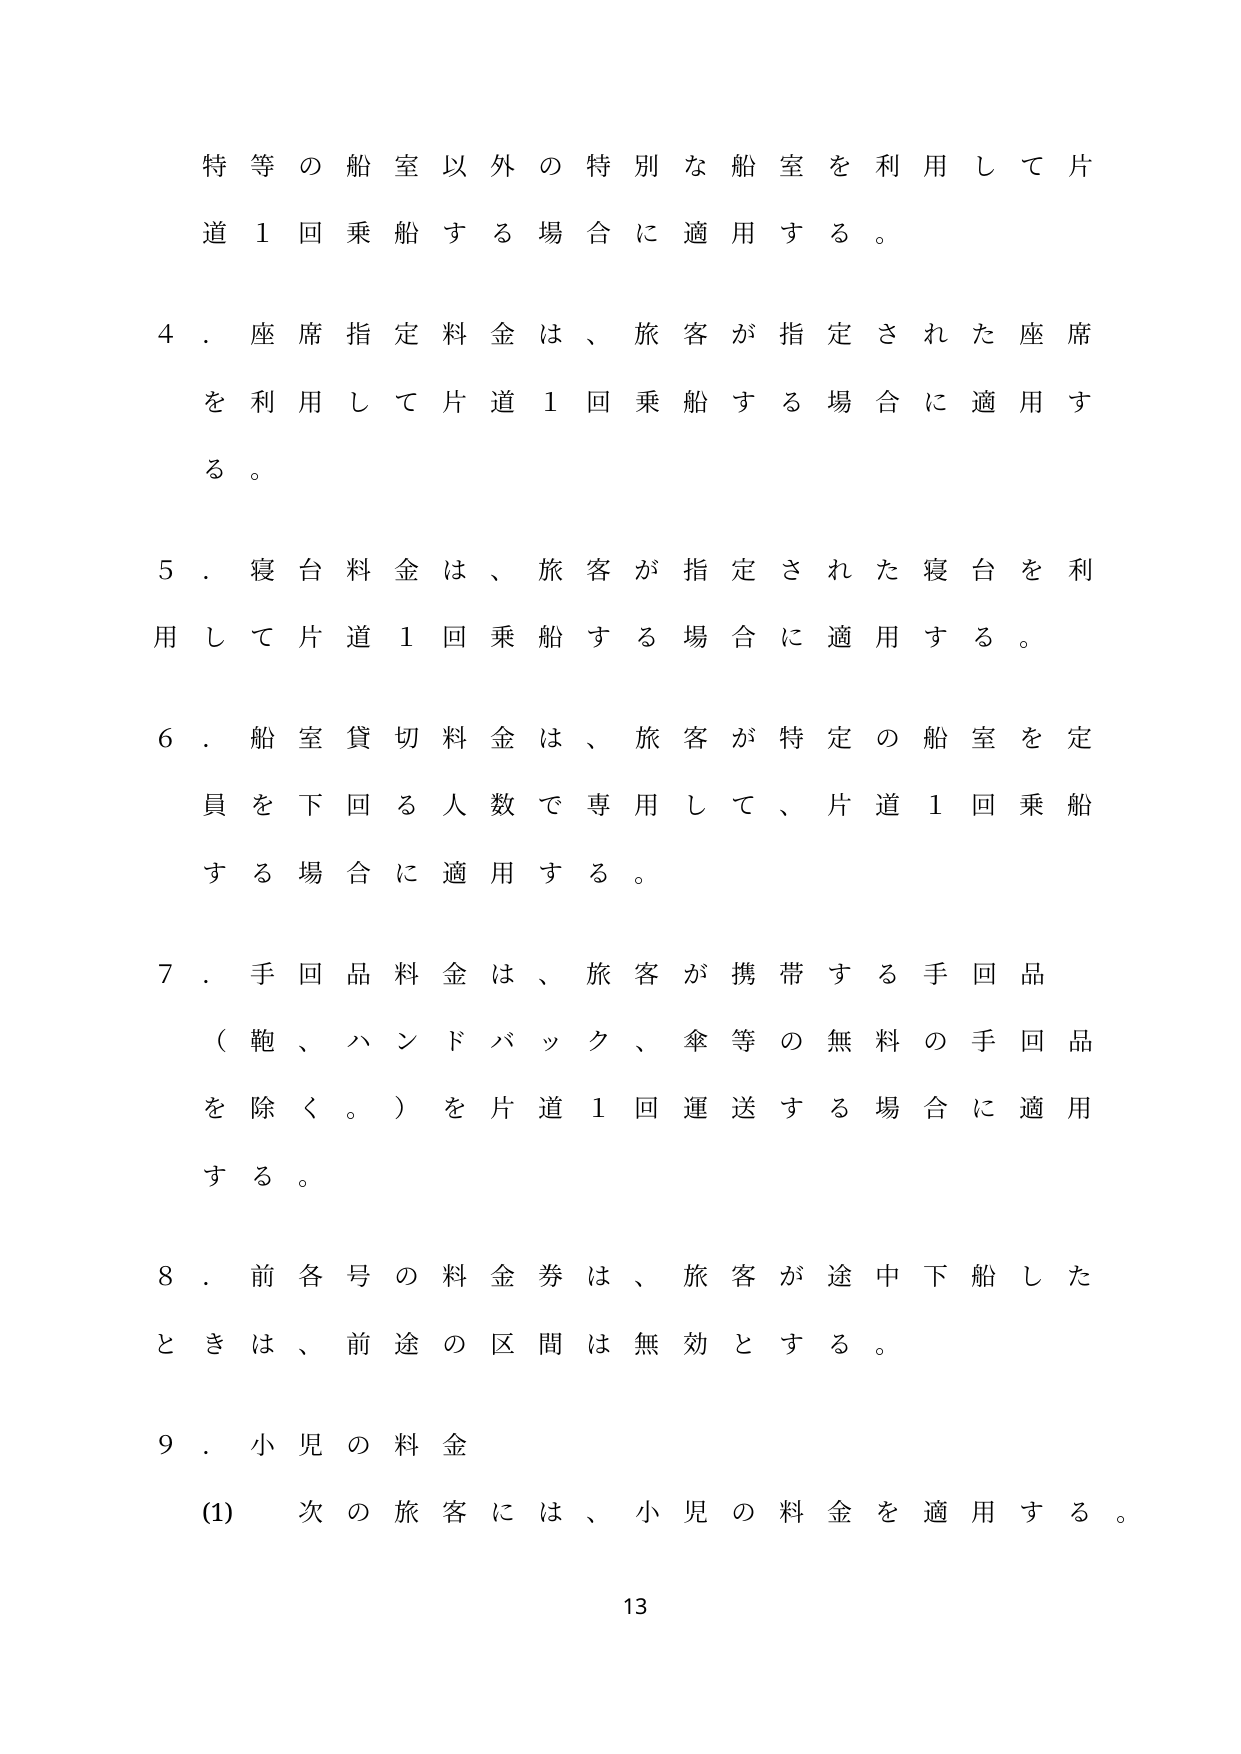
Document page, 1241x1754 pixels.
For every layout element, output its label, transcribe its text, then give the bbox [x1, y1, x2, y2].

text ４．座席指定料金は、旅客が指定された座席を利用して片道１回乗船する場合に適用する。 [154, 299, 1116, 501]
text ６．船室貸切料金は、旅客が特定の船室を定員を下回る人数で専用して、片道１回乗船する場合に適用する。 [154, 703, 1116, 905]
text (1) 次の旅客には、小児の料金を適用する。 [154, 1477, 1116, 1544]
text ８．前各号の料金券は、旅客が途中下船したときは、前途の区間は無効とする。 [154, 1241, 1116, 1376]
text ５．寝台料金は、旅客が指定された寝台を利用して片道１回乗船する場合に適用する。 [154, 535, 1116, 669]
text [154, 131, 1116, 266]
text ７．手回品料金は、旅客が携帯する手回品（鞄、ハンドバック、傘等の無料の手回品を除く。）を片道１回運送する場合に適用する。 [154, 939, 1116, 1208]
text ９．小児の料金 [154, 1410, 1116, 1477]
